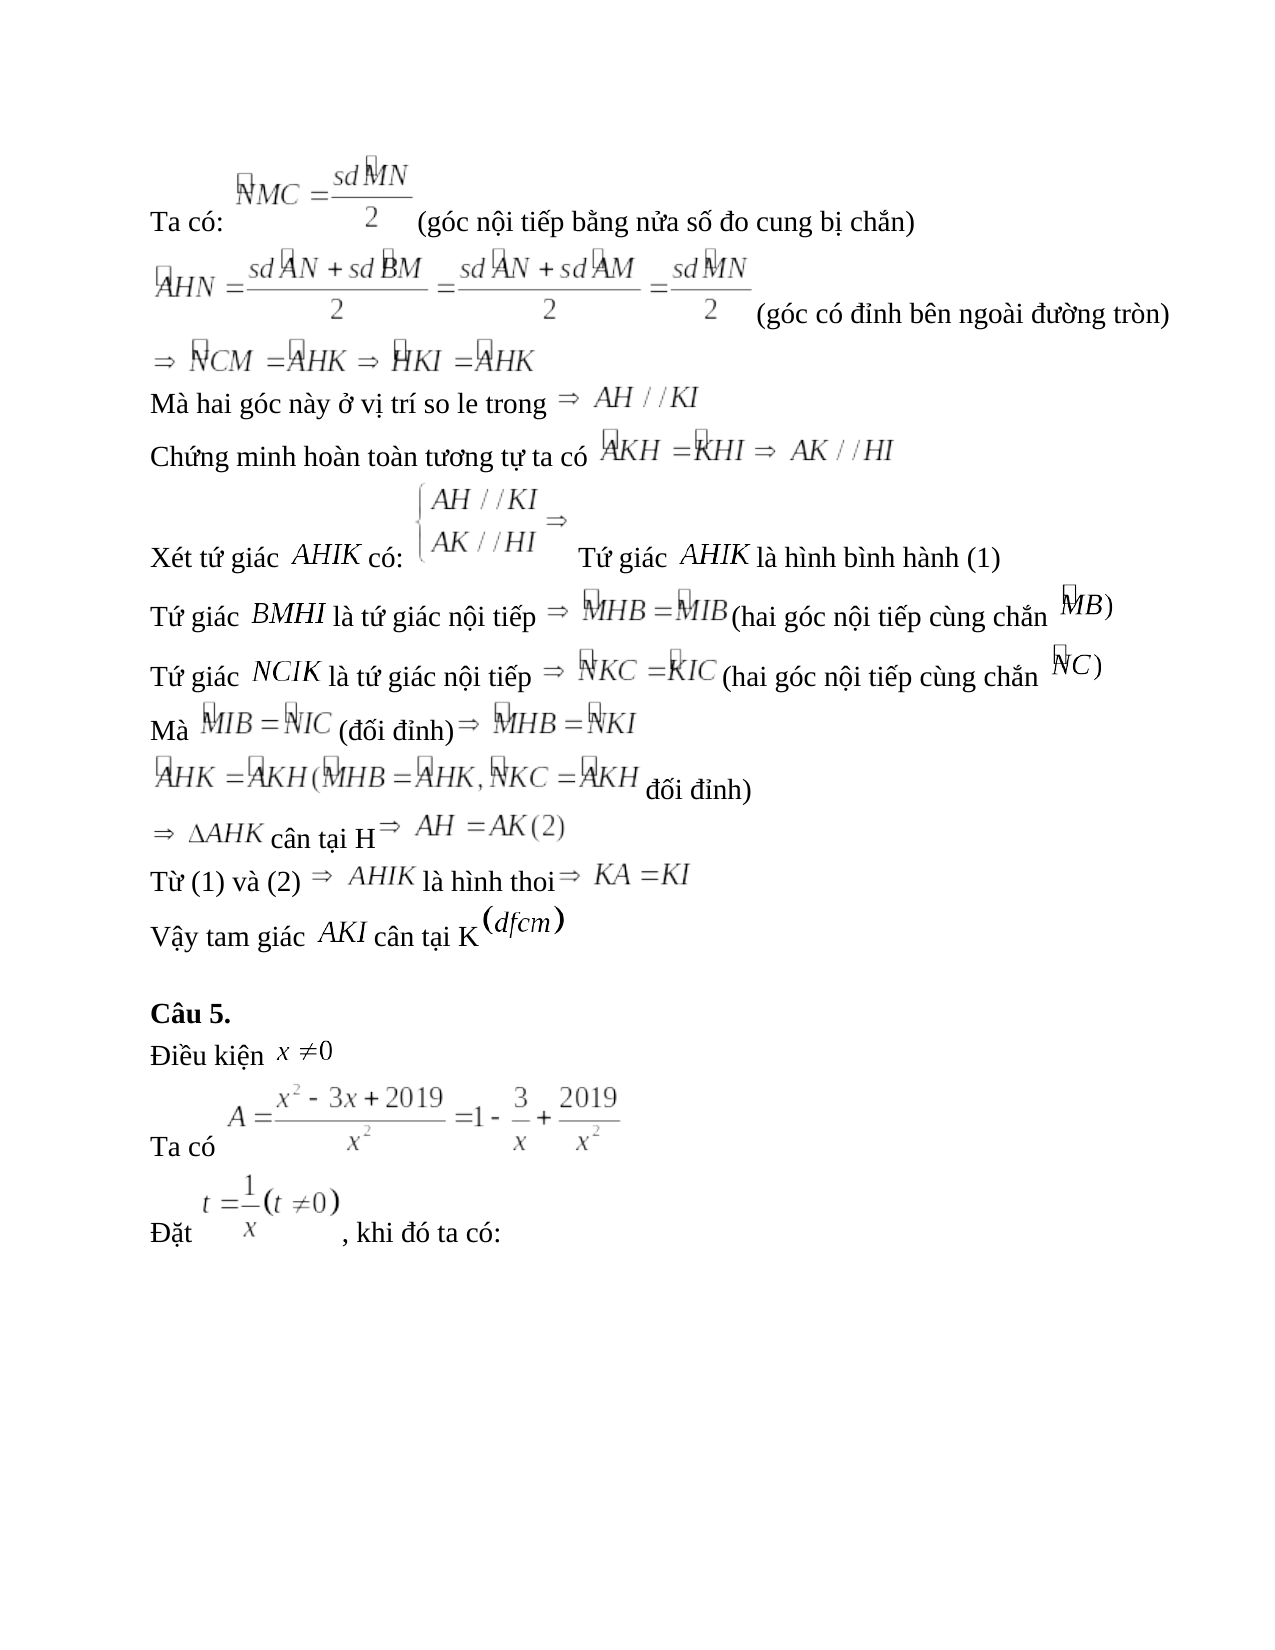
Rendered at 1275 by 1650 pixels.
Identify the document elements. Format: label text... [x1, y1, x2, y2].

list Điều kiện [150, 1034, 1181, 1072]
list Ta có: (góc nội tiếp bằng nửa số đo cung bị chắn) [150, 150, 1181, 237]
list Tứ giác là tứ giác nội tiếp (hai góc nội tiếp cùng chắn [150, 578, 1181, 633]
list Xét tứ giác có: Tứ giác là hình bình hành (1) [150, 478, 1181, 573]
list Vậy tam giác cân tại K [150, 902, 1181, 952]
list (góc có đỉnh bên ngoài đường tròn) [150, 242, 1181, 377]
list Từ (1) và (2) là hình thoi [150, 860, 1181, 897]
list Ta có [150, 1077, 1181, 1163]
list cân tại H [150, 811, 1181, 855]
list Đặt , khi đó ta có: [150, 1168, 1181, 1249]
list đối đỉnh) [150, 751, 1181, 806]
list Câu 5. [150, 996, 1181, 1029]
list Mà hai góc này ở vị trí so le trong [150, 382, 1181, 420]
list Tứ giác là tứ giác nội tiếp (hai góc nội tiếp cùng chắn [150, 638, 1181, 693]
list Mà (đối đỉnh) [150, 698, 1181, 746]
list Chứng minh hoàn toàn tương tự ta có [150, 425, 1181, 473]
